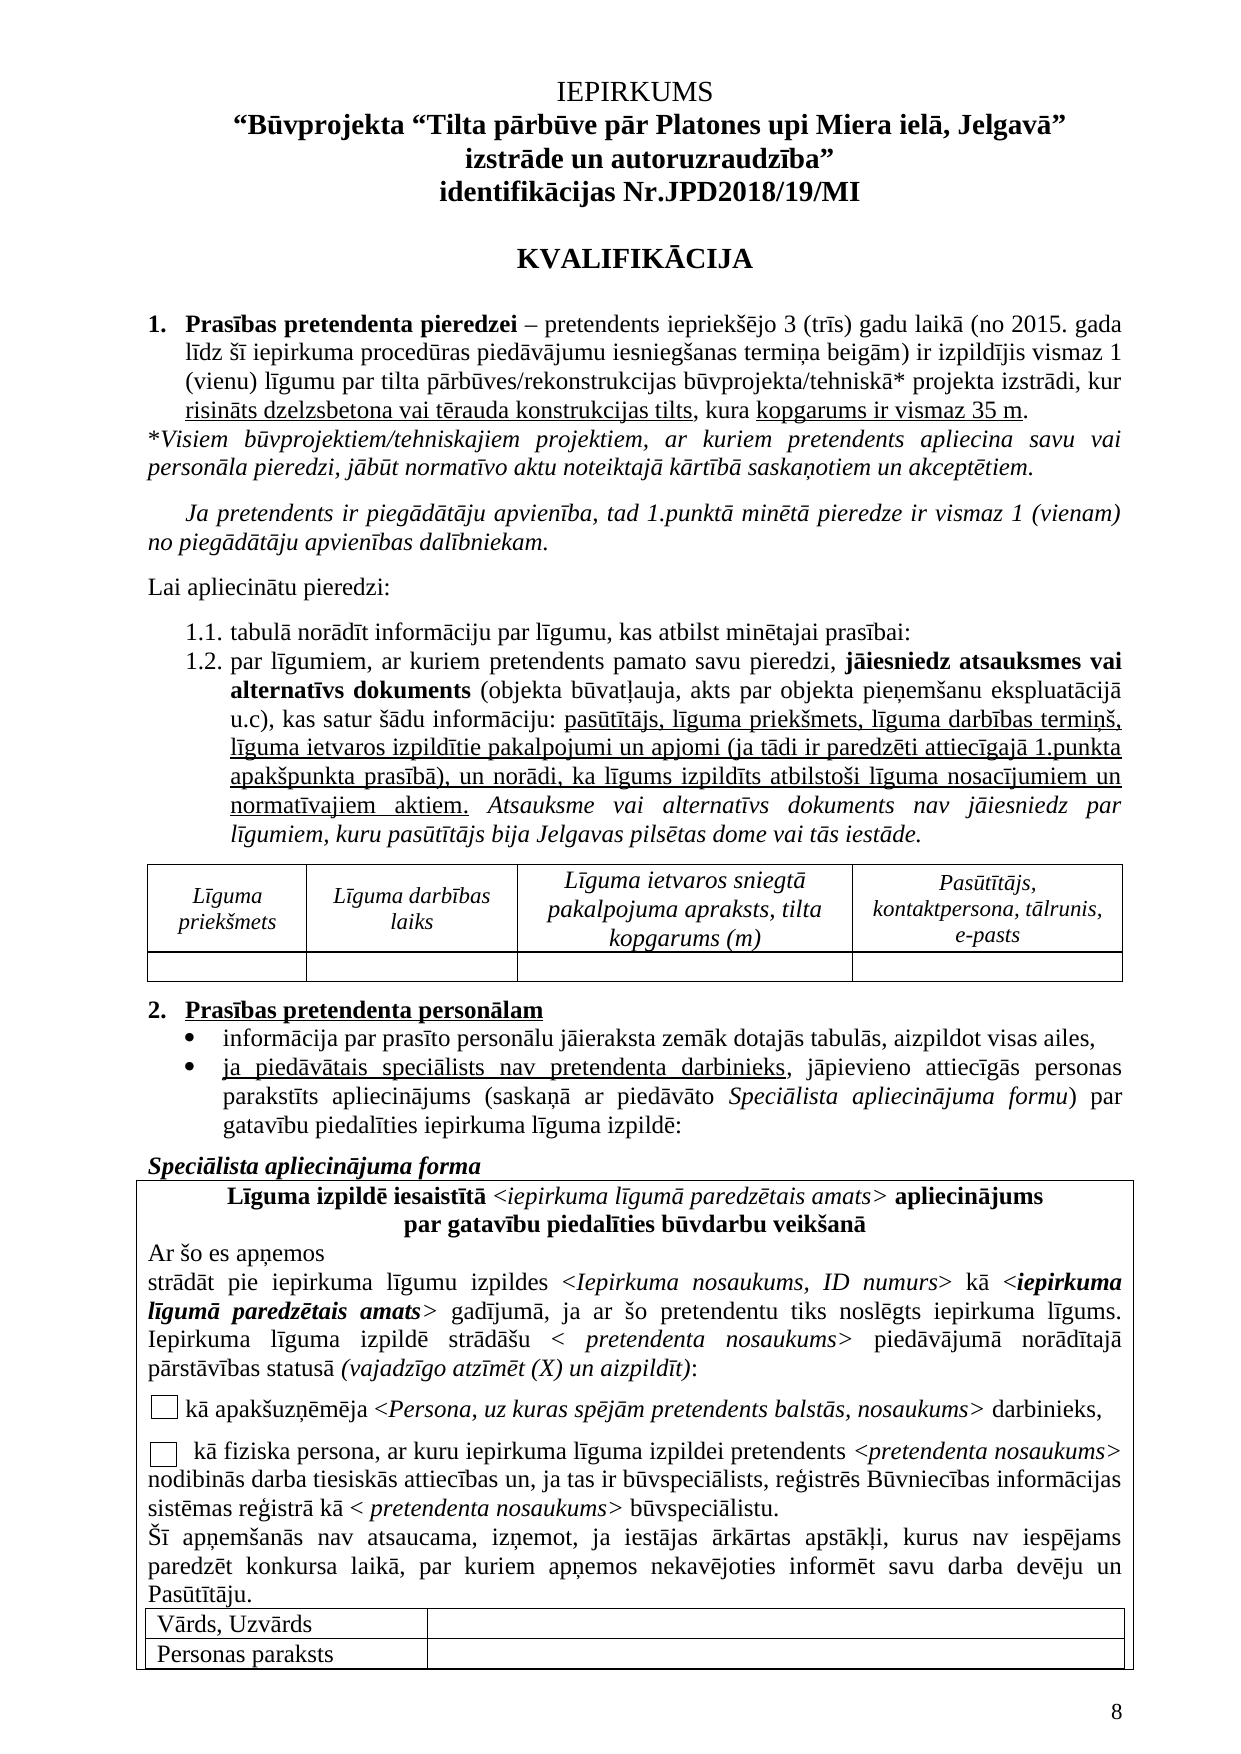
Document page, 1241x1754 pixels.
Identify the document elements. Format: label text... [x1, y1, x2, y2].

text KVALIFIKĀCIJA [148, 242, 1122, 275]
table_cell [518, 953, 852, 981]
list ja piedāvātais speciālists nav pretendenta darbinieks, jāpievieno attiecīgās personas parakstīts apliecinājums (saskaņā ar piedāvāto Speciālista apliecinājuma formu) par gatavību piedalīties iepirkuma līguma izpildē: [185, 1052, 1122, 1138]
list tabulā norādīt informāciju par līgumu, kas atbilst minētajai prasībai: [185, 617, 1122, 646]
list Prasības pretendenta personālam [148, 995, 1122, 1023]
text izstrāde un autoruzraudzība” [177, 141, 1122, 174]
text Lai apliecinātu pieredzi: [148, 572, 1122, 601]
text *Visiem būvprojektiem/tehniskajiem projektiem, ar kuriem pretendents apliecina savu vai personāla pieredzi, jābūt normatīvo aktu noteiktajā kārtībā saskaņotiem un akceptētiem. [148, 424, 1122, 481]
table_header Pasūtītājs, kontaktpersona, tālrunis, e-pasts [853, 865, 1122, 951]
text IEPIRKUMS [148, 74, 1122, 107]
text Ja pretendents ir piegādātāju apvienība, tad 1.punktā minētā pieredze ir vismaz 1 (vienam) no piegādātāju apvienības dalībniekam. [148, 498, 1122, 555]
text identifikācijas Nr.JPD2018/19/MI [177, 174, 1122, 208]
list par līgumiem, ar kuriem pretendents pamato savu pieredzi, jāiesniedz atsauksmes vai alternatīvs dokuments (objekta būvatļauja, akts par objekta pieņemšanu ekspluatācijā u.c), kas satur šādu informāciju: pasūtītājs, līguma priekšmets, līguma darbības termiņš, līguma ietvaros izpildītie pakalpojumi un apjomi (ja tādi ir paredzēti attiecīgajā 1.punkta apakšpunkta prasībā), un norādi, ka līgums izpildīts atbilstoši līguma nosacījumiem un normatīvajiem aktiem. Atsauksme vai alternatīvs dokuments nav jāiesniedz par līgumiem, kuru pasūtītājs bija Jelgavas pilsētas dome vai tās iestāde. [185, 646, 1122, 847]
text Speciālista apliecinājuma forma [148, 1151, 1122, 1180]
list informācija par prasīto personālu jāieraksta zemāk dotajās tabulās, aizpildot visas ailes, [185, 1023, 1122, 1052]
list Prasības pretendenta pieredzei – pretendents iepriekšējo 3 (trīs) gadu laikā (no 2015. gada līdz šī iepirkuma procedūras piedāvājumu iesniegšanas termiņa beigām) ir izpildījis vismaz 1 (vienu) līgumu par tilta pārbūves/rekonstrukcijas būvprojekta/tehniskā* projekta izstrādi, kur risināts dzelzsbetona vai tērauda konstrukcijas tilts, kura kopgarums ir vismaz 35 m. [148, 309, 1122, 424]
table_cell [148, 953, 306, 981]
table_header Līguma priekšmets [148, 865, 306, 951]
text “Būvprojekta “Tilta pārbūve pār Platones upi Miera ielā, Jelgavā” [177, 107, 1122, 141]
table_cell [853, 953, 1122, 981]
table_header Līguma ietvaros sniegtā pakalpojuma apraksts, tilta kopgarums (m) [518, 865, 852, 951]
table_header Līguma darbības laiks [307, 865, 517, 951]
table_cell [307, 953, 517, 981]
